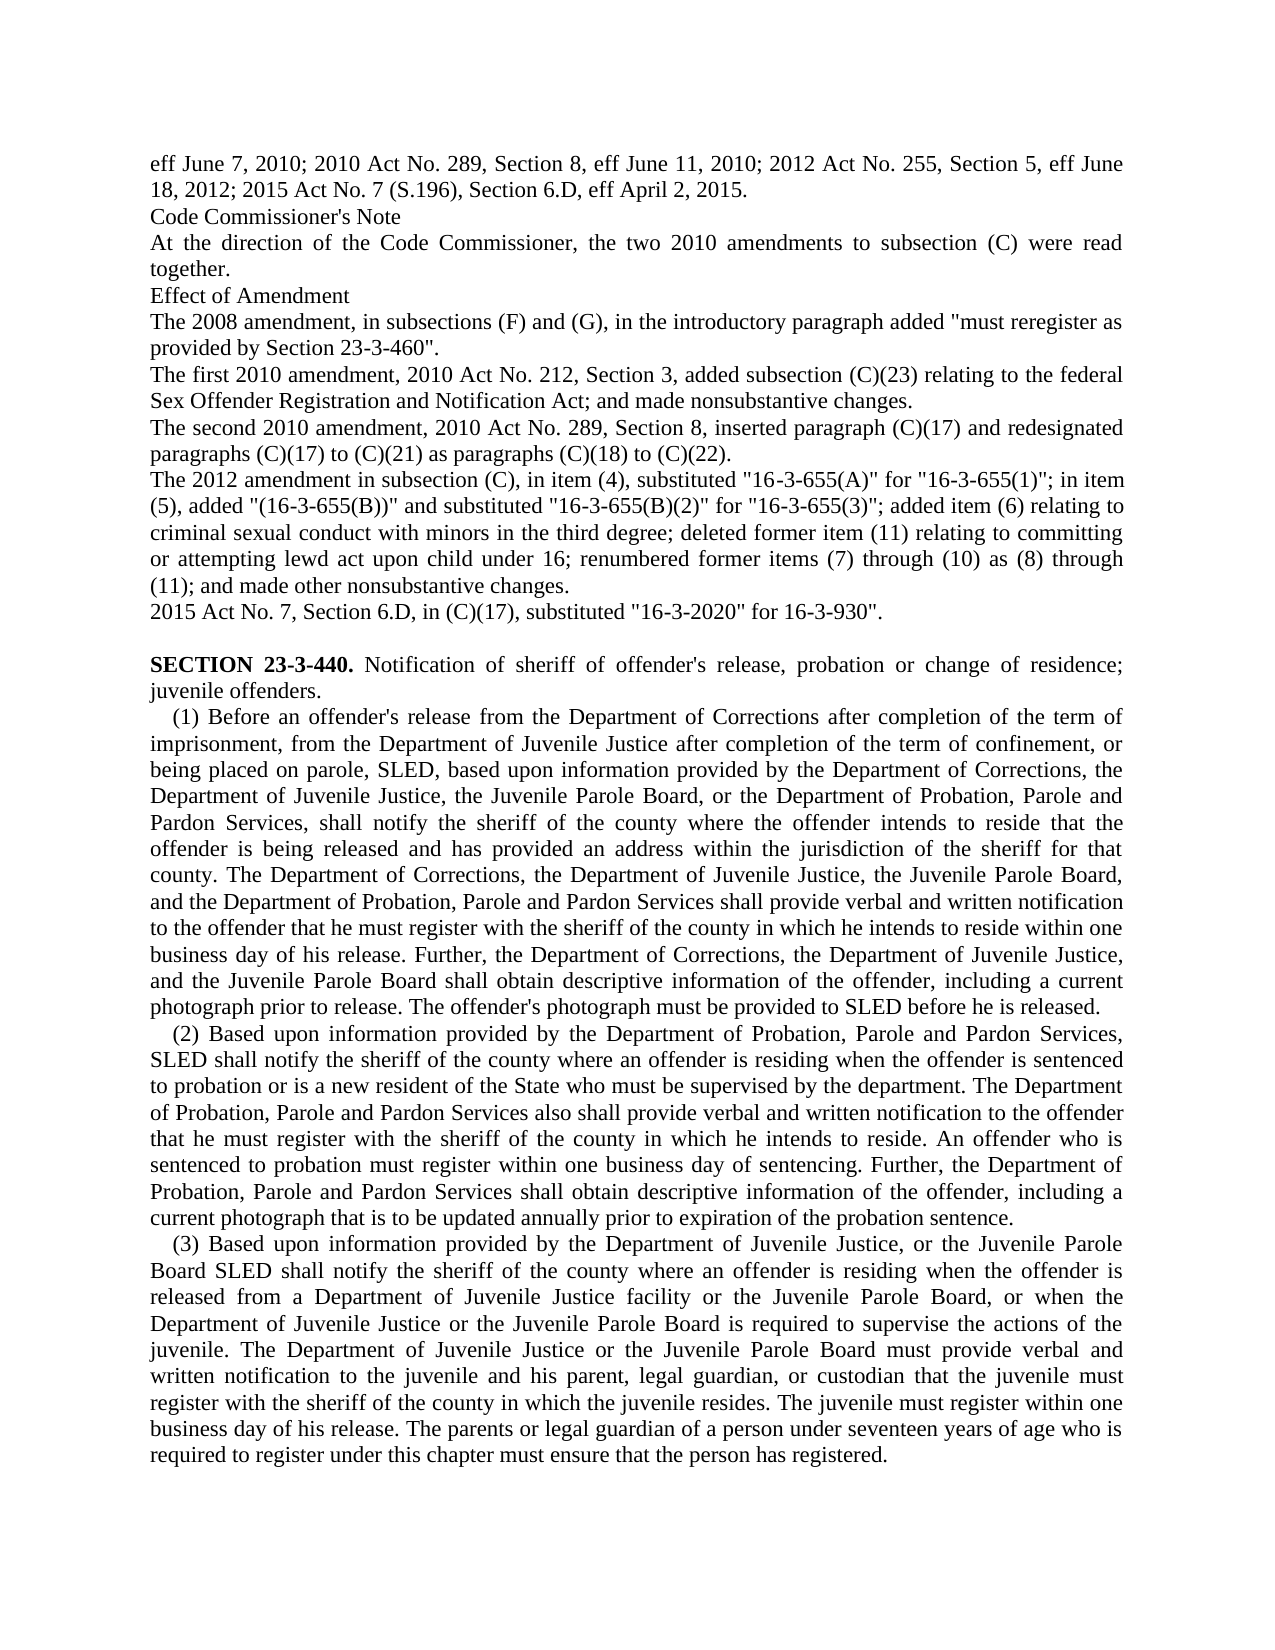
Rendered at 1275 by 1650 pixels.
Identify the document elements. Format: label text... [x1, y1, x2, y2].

text 2015 Act No. 7, Section 6.D, in (C)(17), substituted "16-3-2020" for 16-3-930". [150, 598, 1125, 624]
text The second 2010 amendment, 2010 Act No. 289, Section 8, inserted paragraph (C)(17) and redesignated paragraphs (C)(17) to (C)(21) as paragraphs (C)(18) to (C)(22). [150, 413, 1125, 466]
text Code Commissioner's Note [150, 203, 1125, 229]
text The first 2010 amendment, 2010 Act No. 212, Section 3, added subsection (C)(23) relating to the federal Sex Offender Registration and Notification Act; and made nonsubstantive changes. [150, 361, 1125, 413]
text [150, 150, 1125, 203]
text (2) Based upon information provided by the Department of Probation, Parole and Pardon Services, SLED shall notify the sheriff of the county where an offender is residing when the offender is sentenced to probation or is a new resident of the State who must be supervised by the department. The Department of Probation, Parole and Pardon Services also shall provide verbal and written notification to the offender that he must register with the sheriff of the county in which he intends to reside. An offender who is sentenced to probation must register within one business day of sentencing. Further, the Department of Probation, Parole and Pardon Services shall obtain descriptive information of the offender, including a current photograph that is to be updated annually prior to expiration of the probation sentence. [150, 1020, 1125, 1231]
text The 2012 amendment in subsection (C), in item (4), substituted "16-3-655(A)" for "16-3-655(1)"; in item (5), added "(16-3-655(B))" and substituted "16-3-655(B)(2)" for "16-3-655(3)"; added item (6) relating to criminal sexual conduct with minors in the third degree; deleted former item (11) relating to committing or attempting lewd act upon child under 16; renumbered former items (7) through (10) as (8) through (11); and made other nonsubstantive changes. [150, 466, 1125, 598]
text The 2008 amendment, in subsections (F) and (G), in the introductory paragraph added "must reregister as provided by Section 23-3-460". [150, 308, 1125, 361]
text (1) Before an offender's release from the Department of Corrections after completion of the term of imprisonment, from the Department of Juvenile Justice after completion of the term of confinement, or being placed on parole, SLED, based upon information provided by the Department of Corrections, the Department of Juvenile Justice, the Juvenile Parole Board, or the Department of Probation, Parole and Pardon Services, shall notify the sheriff of the county where the offender intends to reside that the offender is being released and has provided an address within the jurisdiction of the sheriff for that county. The Department of Corrections, the Department of Juvenile Justice, the Juvenile Parole Board, and the Department of Probation, Parole and Pardon Services shall provide verbal and written notification to the offender that he must register with the sheriff of the county in which he intends to reside within one business day of his release. Further, the Department of Corrections, the Department of Juvenile Justice, and the Juvenile Parole Board shall obtain descriptive information of the offender, including a current photograph prior to release. The offender's photograph must be provided to SLED before he is released. [150, 703, 1125, 1020]
text SECTION 23-3-440. Notification of sheriff of offender's release, probation or change of residence; juvenile offenders. [150, 651, 1125, 703]
text At the direction of the Code Commissioner, the two 2010 amendments to subsection (C) were read together. [150, 229, 1125, 282]
text (3) Based upon information provided by the Department of Juvenile Justice, or the Juvenile Parole Board SLED shall notify the sheriff of the county where an offender is residing when the offender is released from a Department of Juvenile Justice facility or the Juvenile Parole Board, or when the Department of Juvenile Justice or the Juvenile Parole Board is required to supervise the actions of the juvenile. The Department of Juvenile Justice or the Juvenile Parole Board must provide verbal and written notification to the juvenile and his parent, legal guardian, or custodian that the juvenile must register with the sheriff of the county in which the juvenile resides. The juvenile must register within one business day of his release. The parents or legal guardian of a person under seventeen years of age who is required to register under this chapter must ensure that the person has registered. [150, 1231, 1125, 1468]
text Effect of Amendment [150, 282, 1125, 308]
